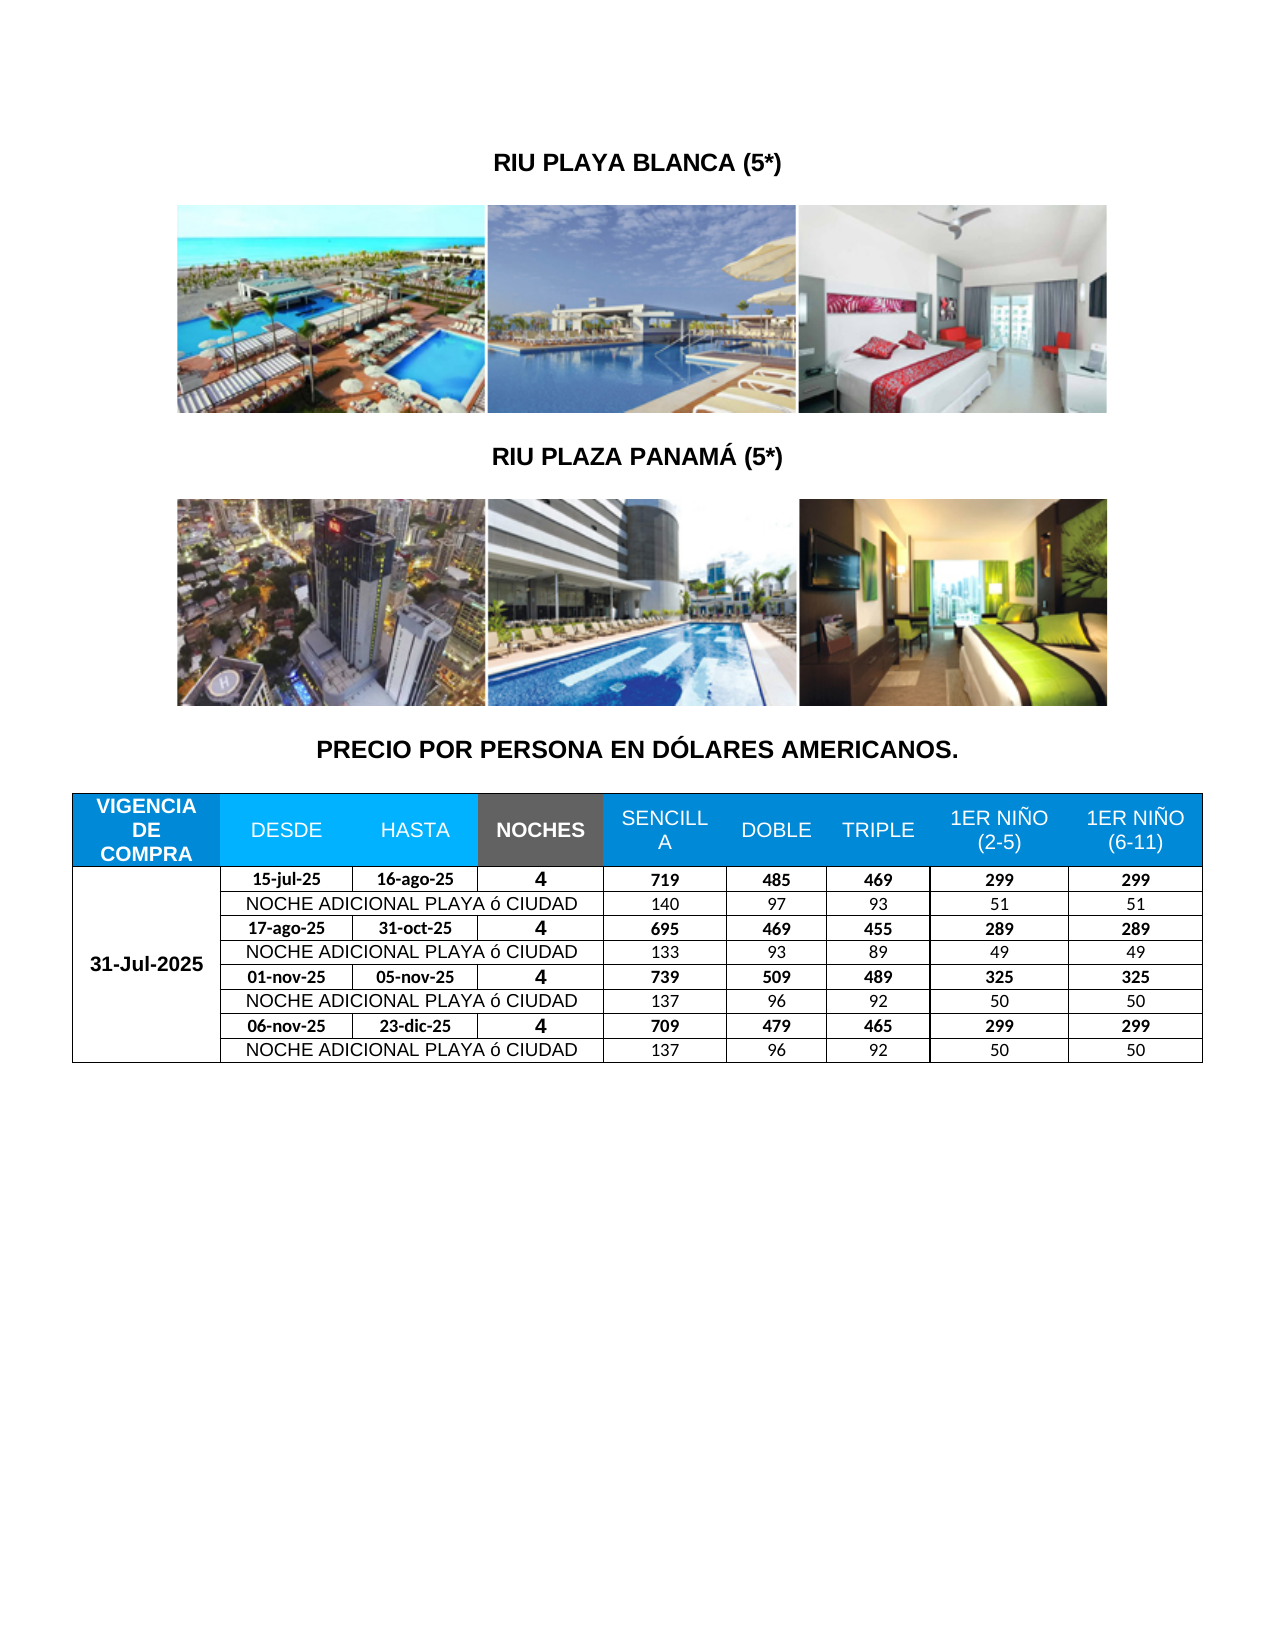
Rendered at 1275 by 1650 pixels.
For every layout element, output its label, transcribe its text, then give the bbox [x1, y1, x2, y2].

table_header SENCILLA [603, 794, 726, 866]
table_cell 92 [827, 990, 929, 1013]
table_cell 4 [478, 916, 603, 940]
table_cell 96 [727, 1039, 826, 1062]
table_cell 299 [931, 867, 1068, 891]
table_cell 17-ago-25 [221, 916, 352, 940]
table_cell 137 [604, 990, 726, 1013]
table_cell 137 [604, 1039, 726, 1062]
table_cell 509 [727, 965, 826, 989]
table_cell 06-nov-25 [221, 1014, 352, 1038]
table_cell 709 [604, 1014, 726, 1038]
table_cell 4 [478, 1014, 603, 1038]
table_cell 51 [931, 892, 1068, 915]
table_cell 31-Jul-2025 [73, 867, 220, 1062]
table_cell 31-oct-25 [353, 916, 477, 940]
table_cell 739 [604, 965, 726, 989]
table_cell 289 [1069, 916, 1202, 940]
table_cell 4 [478, 965, 603, 989]
table_cell 469 [727, 916, 826, 940]
table_cell 479 [727, 1014, 826, 1038]
picture [177, 205, 1107, 413]
table_cell 695 [604, 916, 726, 940]
table_cell 140 [604, 892, 726, 915]
table_cell 89 [827, 941, 929, 964]
text RIU PLAZA PANAMÁ (5*) [177, 442, 1098, 471]
table_cell 01-nov-25 [221, 965, 352, 989]
table_cell 97 [727, 892, 826, 915]
table_cell 49 [1069, 941, 1202, 964]
table_cell 325 [931, 965, 1068, 989]
table_cell 50 [1069, 1039, 1202, 1062]
table_cell 93 [827, 892, 929, 915]
table_cell 289 [931, 916, 1068, 940]
table_cell 455 [827, 916, 929, 940]
table_cell 50 [931, 990, 1068, 1013]
table_cell 719 [604, 867, 726, 891]
table_cell NOCHE ADICIONAL PLAYA ó CIUDAD [221, 941, 603, 964]
table_cell 50 [1069, 990, 1202, 1013]
table_header DOBLE [726, 794, 826, 866]
table_header DESDE [220, 794, 353, 866]
text PRECIO POR PERSONA EN DÓLARES AMERICANOS. [177, 735, 1098, 764]
table_cell 23-dic-25 [353, 1014, 477, 1038]
table_cell 485 [727, 867, 826, 891]
table_cell 92 [827, 1039, 929, 1062]
table_cell 05-nov-25 [353, 965, 477, 989]
table_cell 51 [1069, 892, 1202, 915]
table_cell NOCHE ADICIONAL PLAYA ó CIUDAD [221, 1039, 603, 1062]
table_cell 299 [931, 1014, 1068, 1038]
table_header 1ER NIÑO (2-5) [930, 794, 1069, 866]
table_cell 93 [727, 941, 826, 964]
table_cell 133 [604, 941, 726, 964]
table_cell 465 [827, 1014, 929, 1038]
table_cell 325 [1069, 965, 1202, 989]
table_cell NOCHE ADICIONAL PLAYA ó CIUDAD [221, 990, 603, 1013]
table_cell 96 [727, 990, 826, 1013]
table_cell 49 [931, 941, 1068, 964]
table_cell 469 [827, 867, 929, 891]
table_cell 4 [478, 867, 603, 891]
table_header TRIPLE [826, 794, 930, 866]
table_cell 299 [1069, 867, 1202, 891]
table_header VIGENCIA DE COMPRA [73, 794, 220, 866]
text RIU PLAYA BLANCA (5*) [177, 148, 1098, 176]
table_header NOCHES [478, 794, 603, 866]
table_cell NOCHE ADICIONAL PLAYA ó CIUDAD [221, 892, 603, 915]
table_cell 489 [827, 965, 929, 989]
table_header 1ER NIÑO (6-11) [1069, 794, 1202, 866]
table_header HASTA [353, 794, 478, 866]
table_cell 15-jul-25 [221, 867, 352, 891]
table_cell 299 [1069, 1014, 1202, 1038]
table_cell 50 [931, 1039, 1068, 1062]
picture [177, 499, 1108, 706]
table_cell 16-ago-25 [353, 867, 477, 891]
